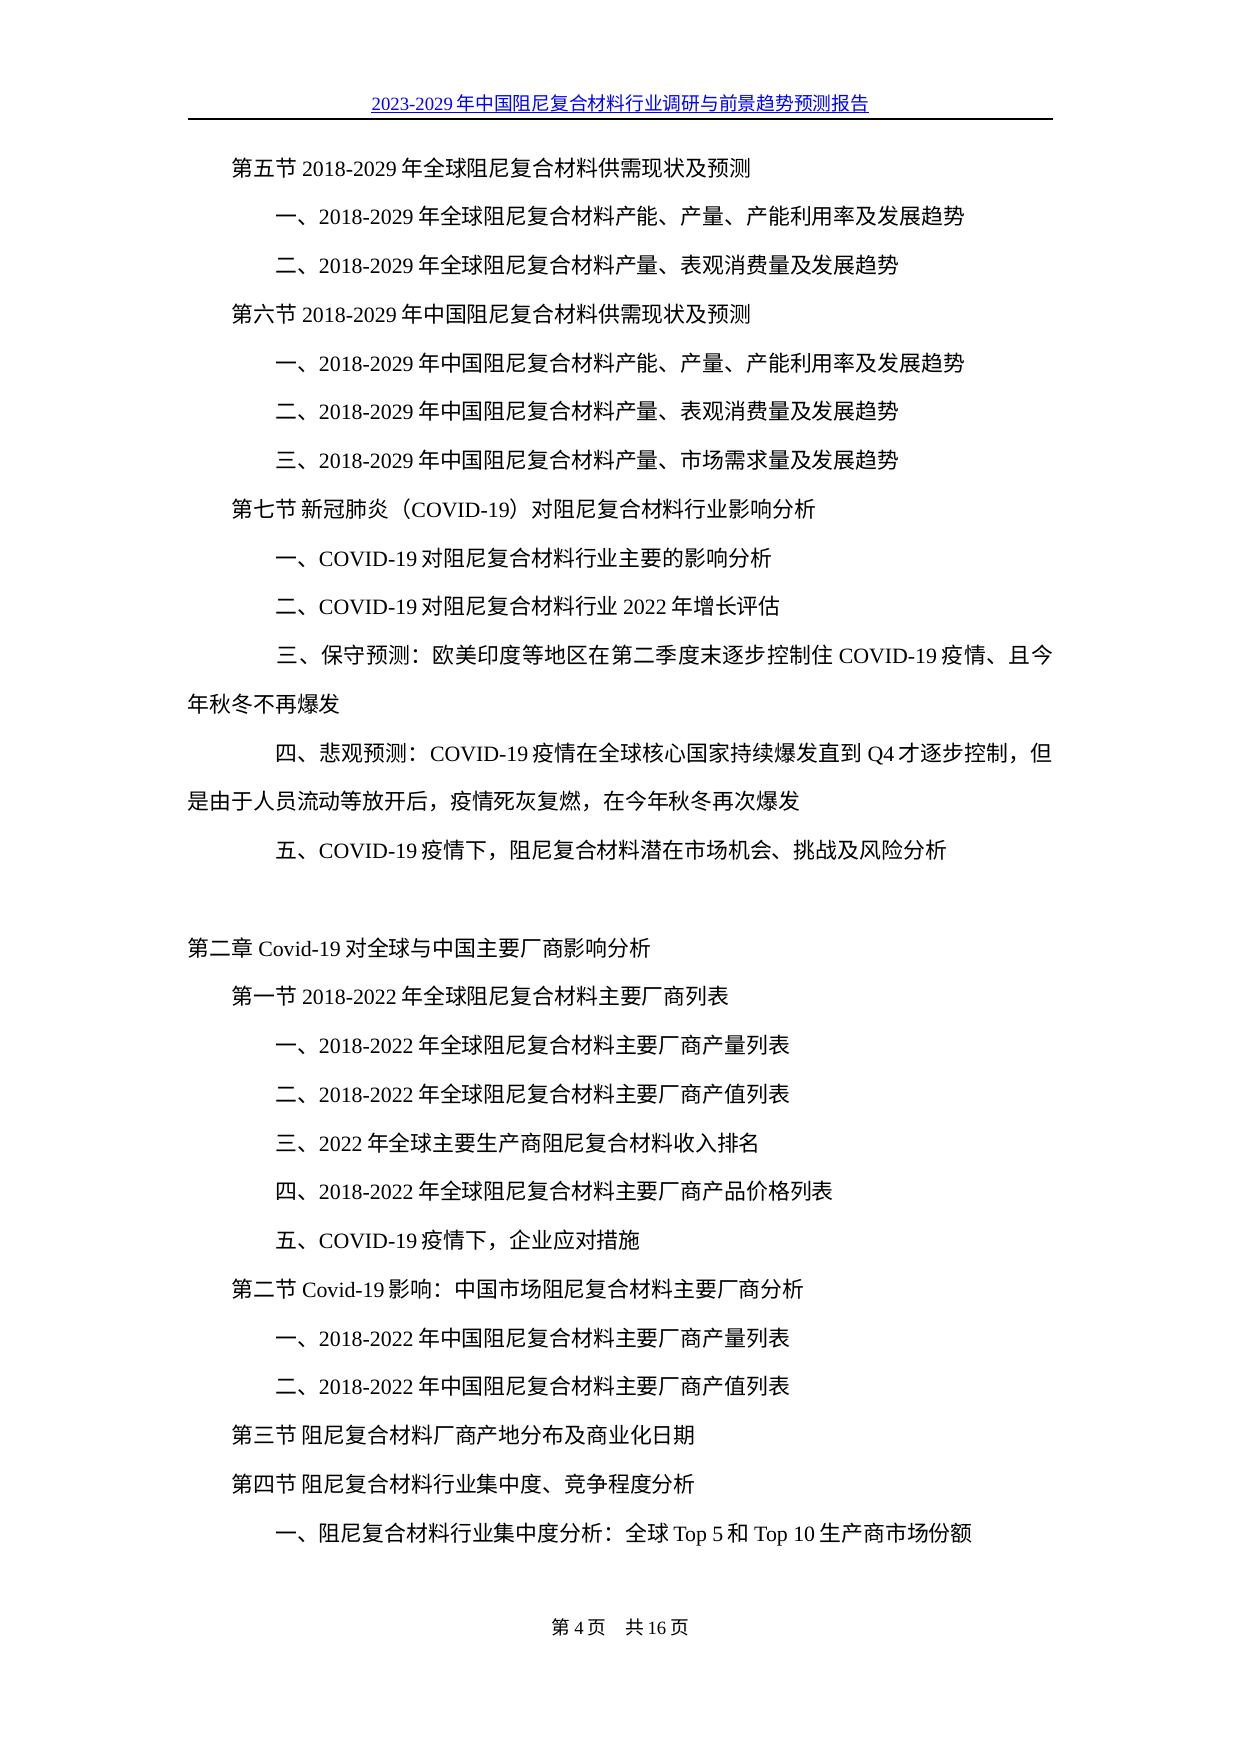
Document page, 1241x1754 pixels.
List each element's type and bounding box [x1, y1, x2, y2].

text [187, 150, 1053, 1548]
